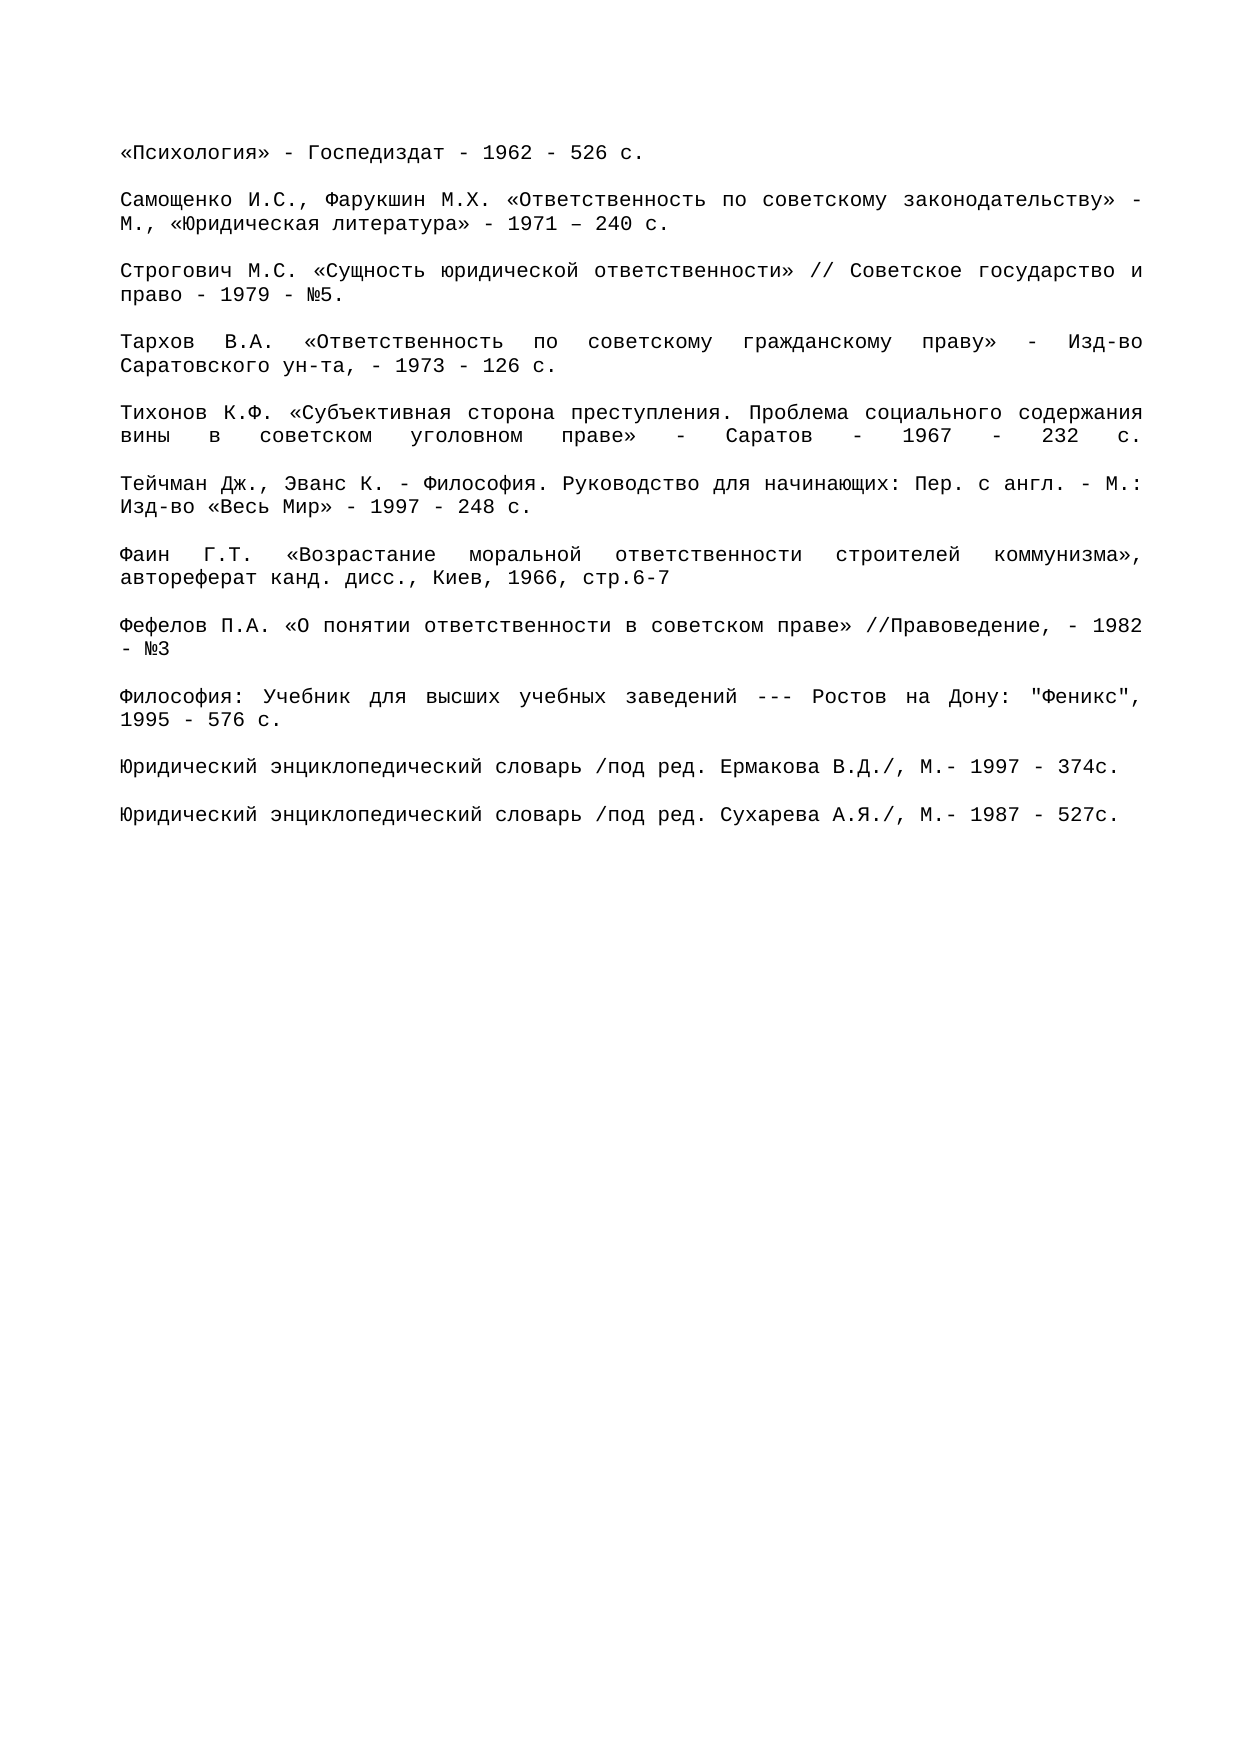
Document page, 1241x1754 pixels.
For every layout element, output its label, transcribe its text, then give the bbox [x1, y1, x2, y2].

text Философия: Учебник для высших учебных заведений --- Ростов на Дону: "Феникс", 1995 - 576 с. [120, 686, 1144, 733]
text Самощенко И.С., Фарукшин М.Х. «Ответственность по советскому законодательству» - М., «Юридическая литература» - 1971 – 240 с. [120, 189, 1144, 236]
text Строгович М.С. «Сущность юридической ответственности» // Cоветское государство и право - 1979 - №5. [120, 260, 1144, 307]
text Юридический энциклопедический словарь /под ред. Ермакова В.Д./, М.- 1997 - 374с. [120, 757, 1144, 780]
text Юридический энциклопедический словарь /под ред. Сухарева А.Я./, М.- 1987 - 527с. [120, 804, 1144, 827]
text Тейчман Дж., Эванс К. - Философия. Руководство для начинающих: Пер. с англ. - М.: Изд-во «Весь Мир» - 1997 - 248 с. [120, 473, 1144, 520]
text Фаин Г.Т. «Возрастание моральной ответственности строителей коммунизма», автореферат канд. дисс., Киев, 1966, стр.6-7 [120, 544, 1144, 591]
text Тархов В.А. «Ответственность по советскому гражданскому праву» - Изд-во Саратовского ун-та, - 1973 - 126 с. [120, 331, 1144, 378]
text Тихонов К.Ф. «Субъективная сторона преступления. Проблема социального содержания вины в советском уголовном праве» - Саратов - 1967 - 232 с. [120, 402, 1144, 473]
text Фефелов П.А. «О понятии ответственности в советском праве» //Правоведение, - 1982 - №3 [120, 615, 1144, 662]
text «Психология» - Госпедиздат - 1962 - 526 с. [120, 142, 1144, 165]
